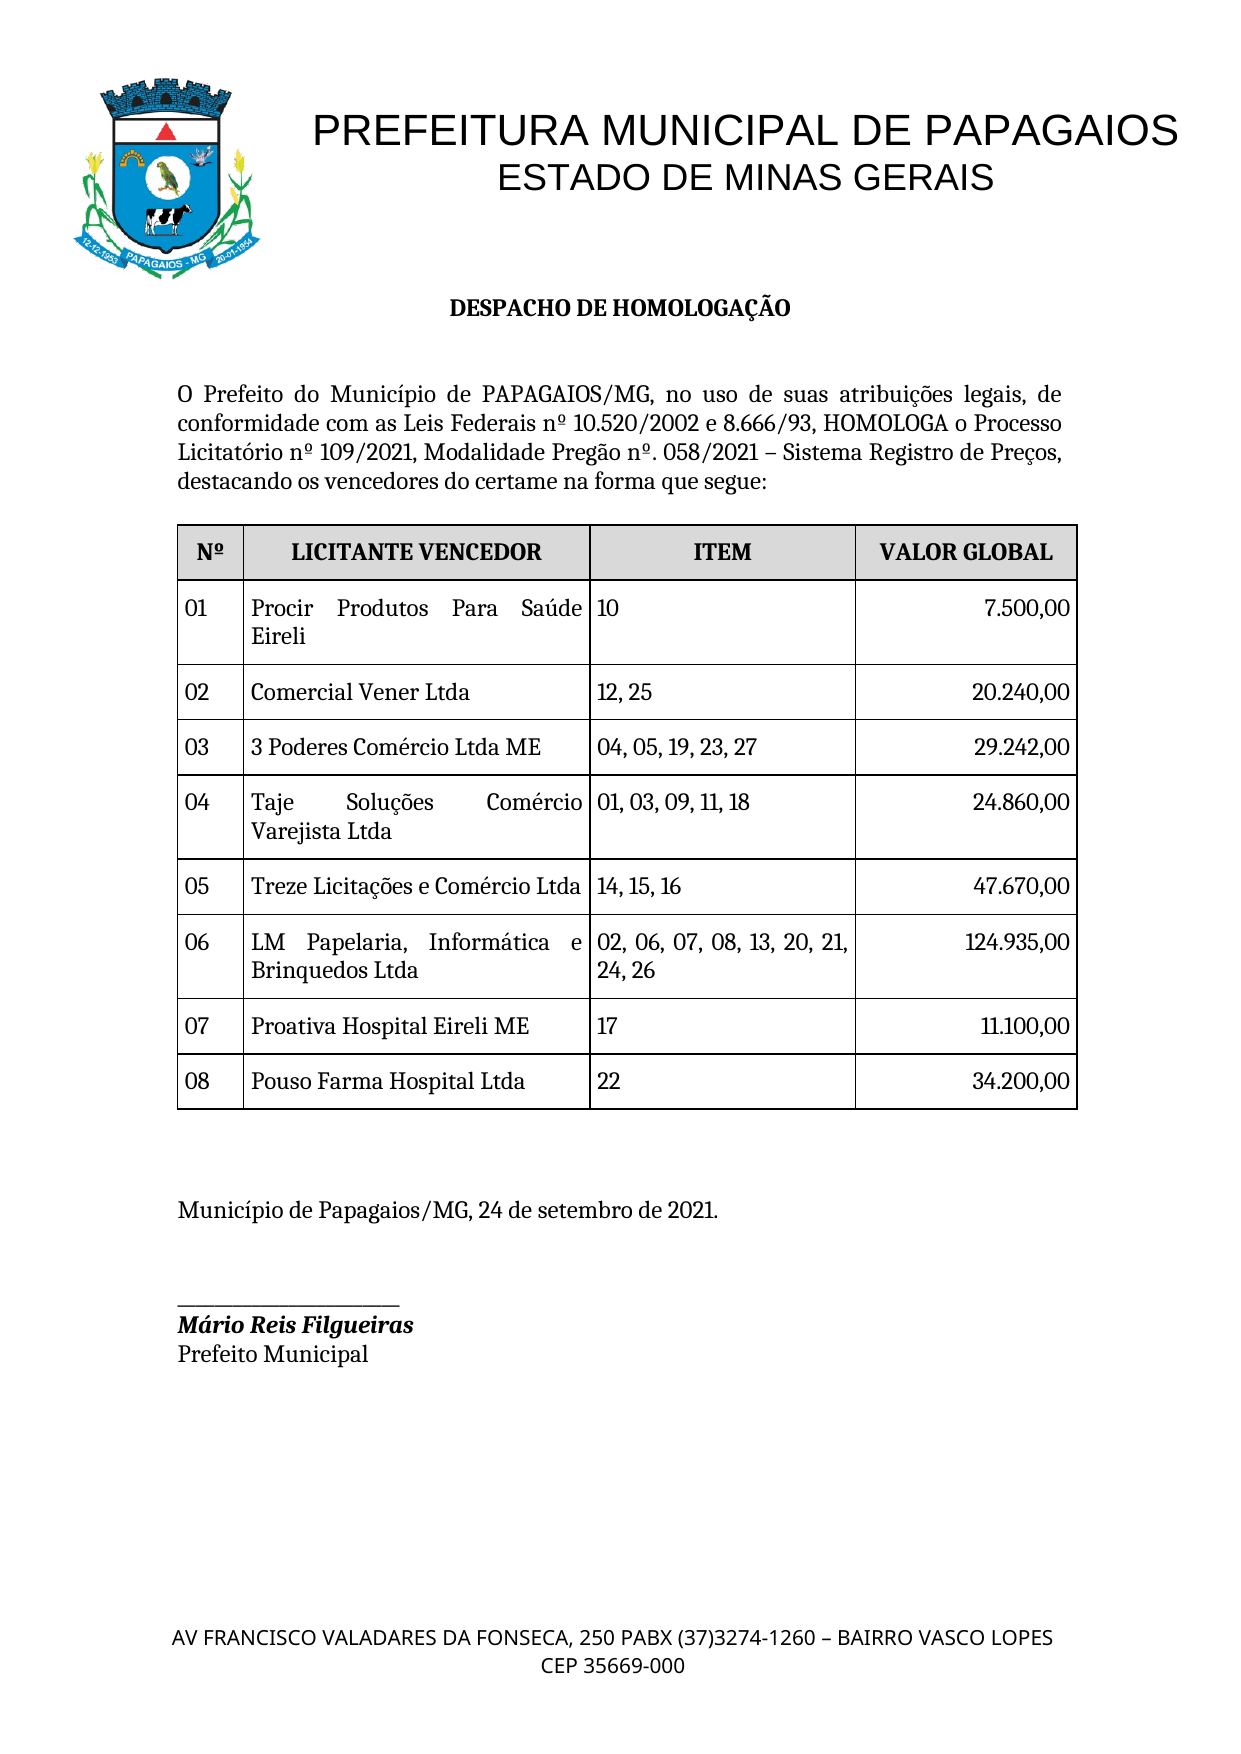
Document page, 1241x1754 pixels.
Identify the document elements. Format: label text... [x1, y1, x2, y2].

table_cell 03 [178, 720, 243, 774]
table_cell 04 [178, 776, 243, 858]
text Prefeito Municipal [177, 1340, 1063, 1368]
text Município de Papagaios/MG, 24 de setembro de 2021. [177, 1196, 1063, 1225]
table_cell 22 [591, 1055, 855, 1108]
table_cell 02, 06, 07, 08, 13, 20, 21, 24, 26 [591, 915, 855, 997]
table_cell 07 [178, 999, 243, 1053]
text DESPACHO DE HOMOLOGAÇÃO [177, 294, 1063, 323]
table_cell 20.240,00 [856, 665, 1076, 719]
table_cell 08 [178, 1055, 243, 1108]
table_cell 34.200,00 [856, 1055, 1076, 1108]
table_cell Comercial Vener Ltda [244, 665, 589, 719]
text ________________________ [177, 1282, 1063, 1311]
table_cell 12, 25 [591, 665, 855, 719]
table_header Nº [178, 526, 243, 579]
table_cell 24.860,00 [856, 776, 1076, 858]
table_cell 47.670,00 [856, 860, 1076, 913]
table_cell 01 [178, 581, 243, 663]
table_header VALOR GLOBAL [856, 526, 1076, 579]
text O Prefeito do Município de PAPAGAIOS/MG, no uso de suas atribuições legais, de conformidade com as Leis Federais nº 10.520/2002 e 8.666/93, HOMOLOGA o Processo Licitatório nº 109/2021, Modalidade Pregão nº. 058/2021 – Sistema Registro de Preços, destacando os vencedores do certame na forma que segue: [177, 380, 1063, 495]
table_cell 7.500,00 [856, 581, 1076, 663]
table_cell 01, 03, 09, 11, 18 [591, 776, 855, 858]
table_cell 06 [178, 915, 243, 997]
table_header LICITANTE VENCEDOR [244, 526, 589, 579]
table_header ITEM [591, 526, 855, 579]
table_cell 14, 15, 16 [591, 860, 855, 913]
table_cell LM Papelaria, Informática e Brinquedos Ltda [244, 915, 589, 997]
picture [72, 73, 262, 281]
table_cell 04, 05, 19, 23, 27 [591, 720, 855, 774]
table_cell 10 [591, 581, 855, 663]
table_cell Procir Produtos Para Saúde Eireli [244, 581, 589, 663]
table_cell Taje Soluções Comércio Varejista Ltda [244, 776, 589, 858]
table_cell 124.935,00 [856, 915, 1076, 997]
table_cell 17 [591, 999, 855, 1053]
text Mário Reis Filgueiras [177, 1311, 1063, 1340]
table_cell 02 [178, 665, 243, 719]
table_cell 29.242,00 [856, 720, 1076, 774]
table_cell Proativa Hospital Eireli ME [244, 999, 589, 1053]
table_cell 05 [178, 860, 243, 913]
table_cell Treze Licitações e Comércio Ltda [244, 860, 589, 913]
table_cell Pouso Farma Hospital Ltda [244, 1055, 589, 1108]
table_cell 3 Poderes Comércio Ltda ME [244, 720, 589, 774]
table_cell 11.100,00 [856, 999, 1076, 1053]
